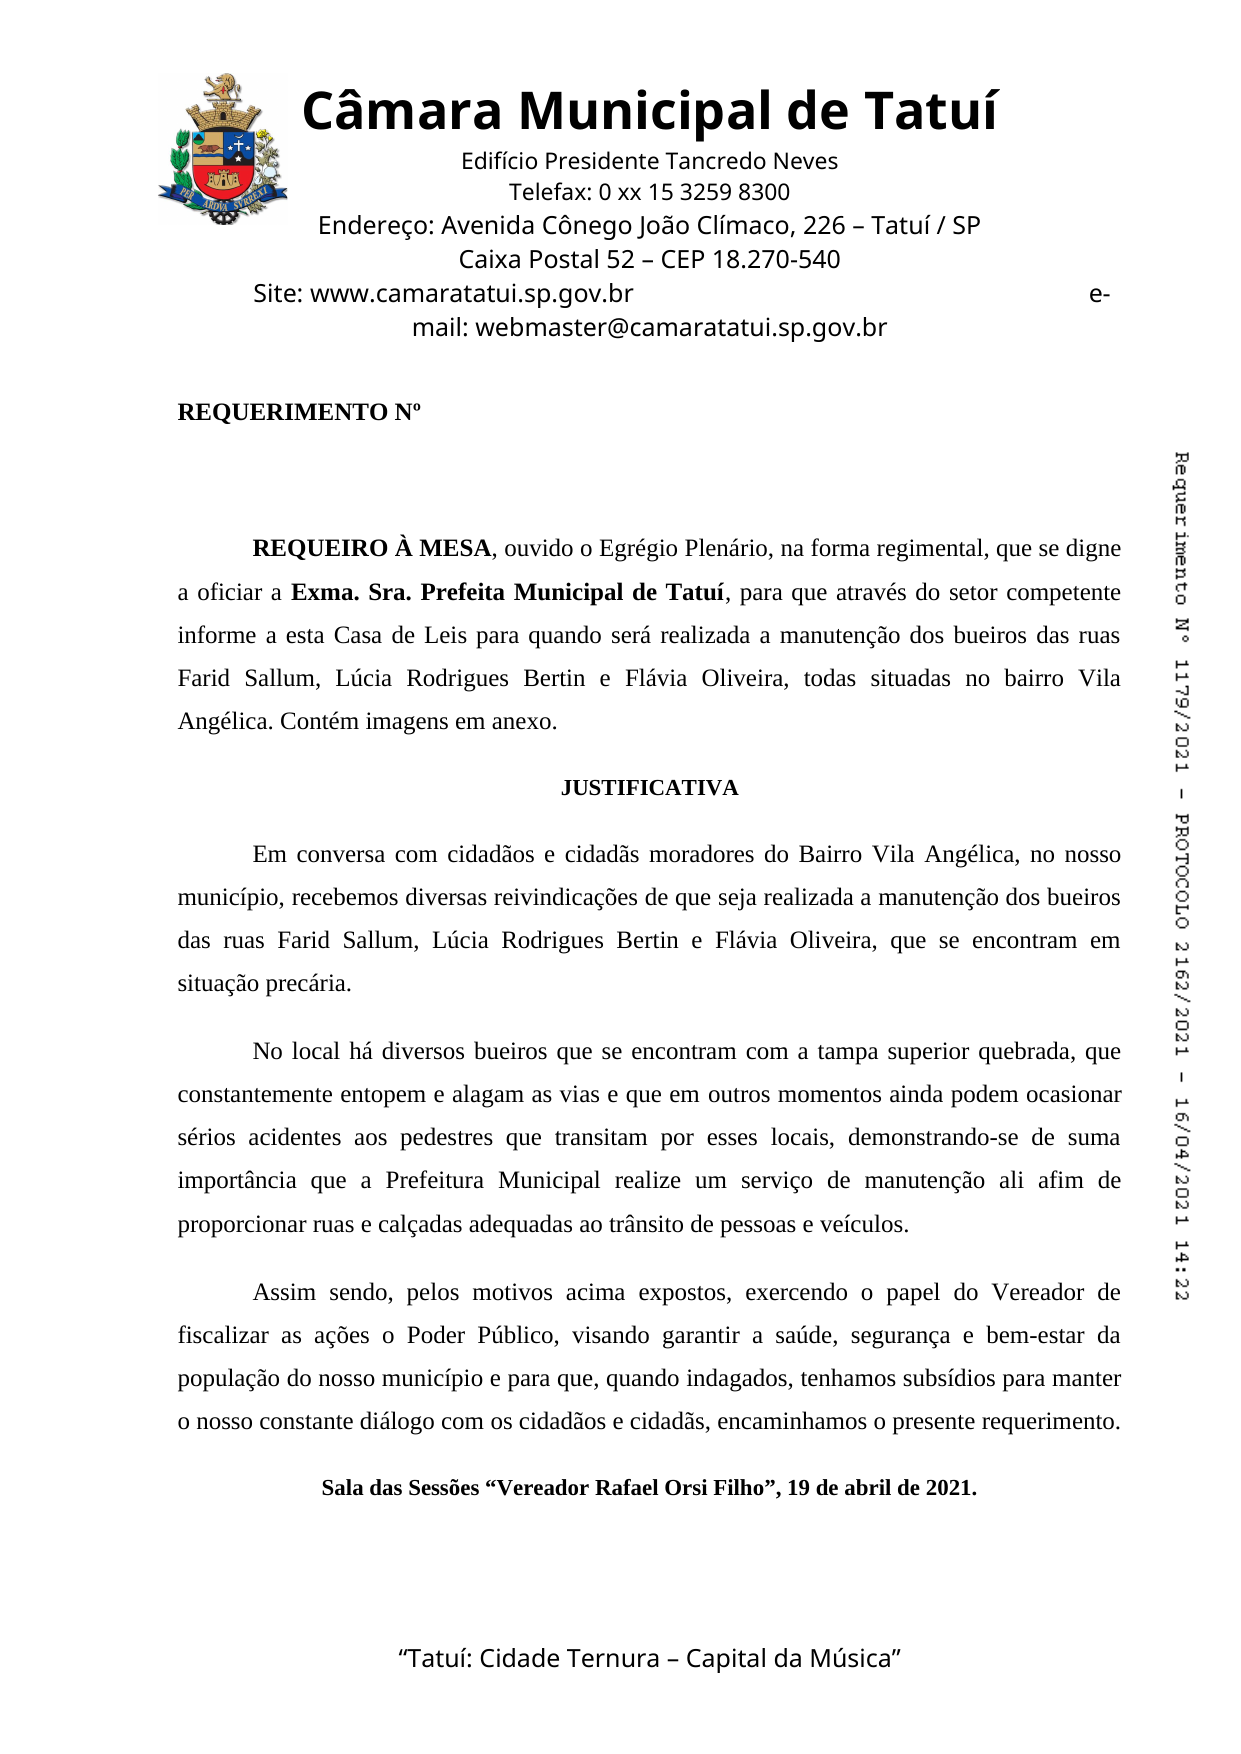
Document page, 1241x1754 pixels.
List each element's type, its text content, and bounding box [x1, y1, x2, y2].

text REQUERIMENTO Nº [177, 397, 1122, 426]
text REQUEIRO À MESA, ouvido o Egrégio Plenário, na forma regimental, que se digne a oficiar a Exma. Sra. Prefeita Municipal de Tatuí, para que através do setor competente informe a esta Casa de Leis para quando será realizada a manutenção dos bueiros das ruas Farid Sallum, Lúcia Rodrigues Bertin e Flávia Oliveira, todas situadas no bairro Vila Angélica. Contém imagens em anexo. [177, 533, 1122, 735]
text Em conversa com cidadãos e cidadãs moradores do Bairro Vila Angélica, no nosso município, recebemos diversas reivindicações de que seja realizada a manutenção dos bueiros das ruas Farid Sallum, Lúcia Rodrigues Bertin e Flávia Oliveira, que se encontram em situação precária. [177, 839, 1122, 997]
picture [1150, 448, 1213, 1306]
text Assim sendo, pelos motivos acima expostos, exercendo o papel do Vereador de fiscalizar as ações o Poder Público, visando garantir a saúde, segurança e bem-estar da população do nosso município e para que, quando indagados, tenhamos subsídios para manter o nosso constante diálogo com os cidadãos e cidadãs, encaminhamos o presente requerimento. [177, 1277, 1122, 1435]
text No local há diversos bueiros que se encontram com a tampa superior quebrada, que constantemente entopem e alagam as vias e que em outros momentos ainda podem ocasionar sérios acidentes aos pedestres que transitam por esses locais, demonstrando-se de suma importância que a Prefeitura Municipal realize um serviço de manutenção ali afim de proporcionar ruas e calçadas adequadas ao trânsito de pessoas e veículos. [177, 1036, 1122, 1237]
text Sala das Sessões “Vereador Rafael Orsi Filho”, 19 de abril de 2021. [177, 1474, 1122, 1501]
picture [157, 73, 288, 225]
text JUSTIFICATIVA [177, 774, 1122, 801]
